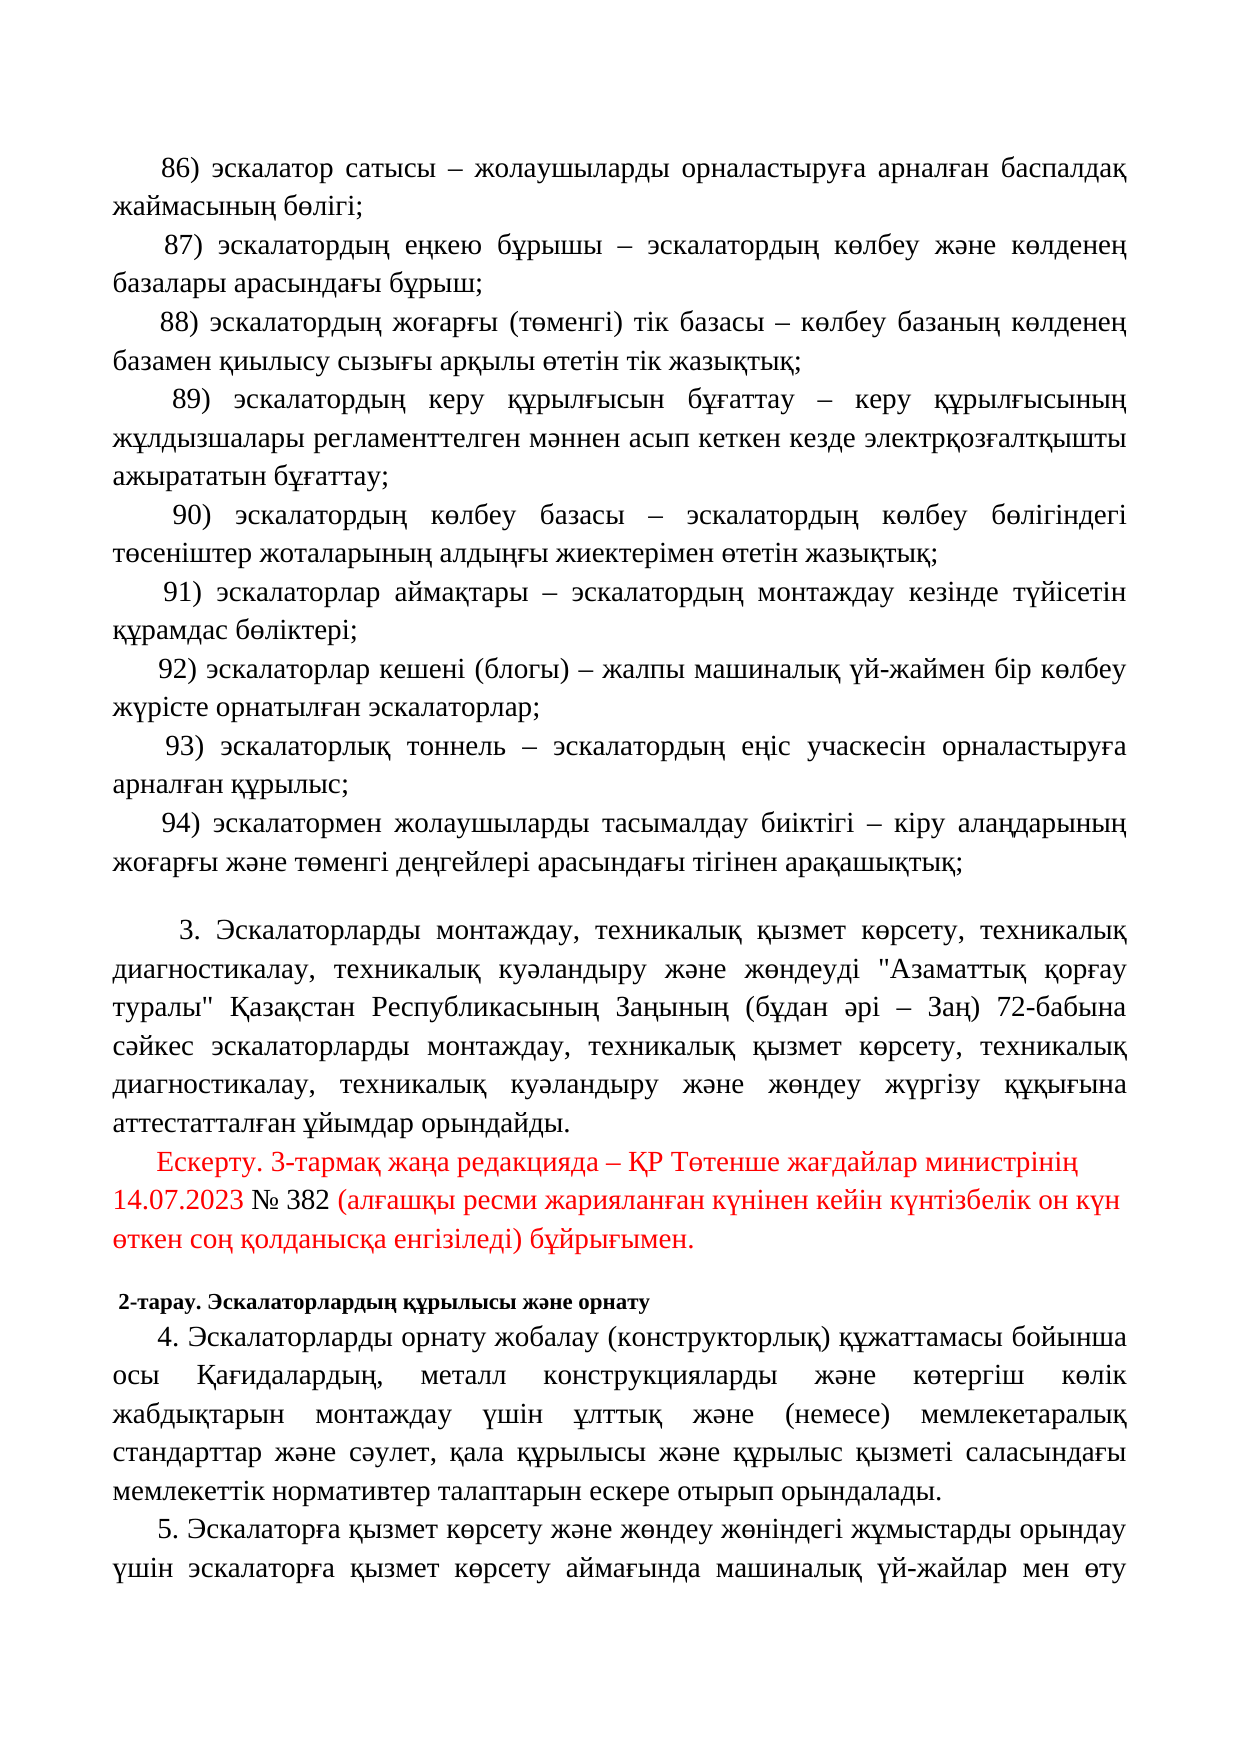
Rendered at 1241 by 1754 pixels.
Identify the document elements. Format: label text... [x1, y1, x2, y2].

text 92) эскалаторлар кешені (блогы) – жалпы машиналық үй-жаймен бір көлбеу жүрісте орнатылған эскалаторлар; [112, 651, 1128, 723]
text Ескерту. 3-тармақ жаңа редакцияда – ҚР Төтенше жағдайлар министрінің 14.07.2023 № 382 (алғашқы ресми жарияланған күнінен кейiн күнтізбелік он күн өткен соң қолданысқа енгiзiледi) бұйрығымен. [112, 1144, 1128, 1284]
text 90) эскалатордың көлбеу базасы – эскалатордың көлбеу бөлігіндегі төсеніштер жоталарының алдыңғы жиектерімен өтетін жазықтық; [112, 497, 1128, 569]
text 91) эскалаторлар аймақтары – эскалатордың монтаждау кезінде түйісетін құрамдас бөліктері; [112, 574, 1128, 646]
text 86) эскалатор сатысы – жолаушыларды орналастыруға арналған баспалдақ жаймасының бөлігі; [112, 150, 1128, 222]
text 3. Эскалаторларды монтаждау, техникалық қызмет көрсету, техникалық диагностикалау, техникалық куәландыру және жөндеуді "Азаматтық қорғау туралы" Қазақстан Республикасының Заңының (бұдан әрі – Заң) 72-бабына сәйкес эскалаторларды монтаждау, техникалық қызмет көрсету, техникалық диагностикалау, техникалық куәландыру және жөндеу жүргізу құқығына аттестатталған ұйымдар орындайды. [112, 912, 1128, 1139]
text 4. Эскалаторларды орнату жобалау (конструкторлық) құжаттамасы бойынша осы Қағидалардың, металл конструкцияларды және көтергіш көлік жабдықтарын монтаждау үшін ұлттық және (немесе) мемлекетаралық стандарттар және сәулет, қала құрылысы және құрылыс қызметі саласындағы мемлекеттік нормативтер талаптарын ескере отырып орындалады. [112, 1319, 1128, 1506]
text 88) эскалатордың жоғарғы (төменгі) тік базасы – көлбеу базаның көлденең базамен қиылысу сызығы арқылы өтетін тік жазықтық; [112, 304, 1128, 376]
text 2-тарау. Эскалаторлардың құрылысы және орнату [112, 1288, 1128, 1315]
text 89) эскалатордың керу құрылғысын бұғаттау – керу құрылғысының жұлдызшалары регламенттелген мәннен асып кеткен кезде электрқозғалтқышты ажырататын бұғаттау; [112, 381, 1128, 492]
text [112, 1511, 1128, 1583]
text 93) эскалаторлық тоннель – эскалатордың еңіс учаскесін орналастыруға арналған құрылыс; [112, 728, 1128, 800]
text 94) эскалатормен жолаушыларды тасымалдау биіктігі – кіру алаңдарының жоғарғы және төменгі деңгейлері арасындағы тігінен арақашықтық; [112, 805, 1128, 877]
text 87) эскалатордың еңкею бұрышы – эскалатордың көлбеу және көлденең базалары арасындағы бұрыш; [112, 227, 1128, 299]
